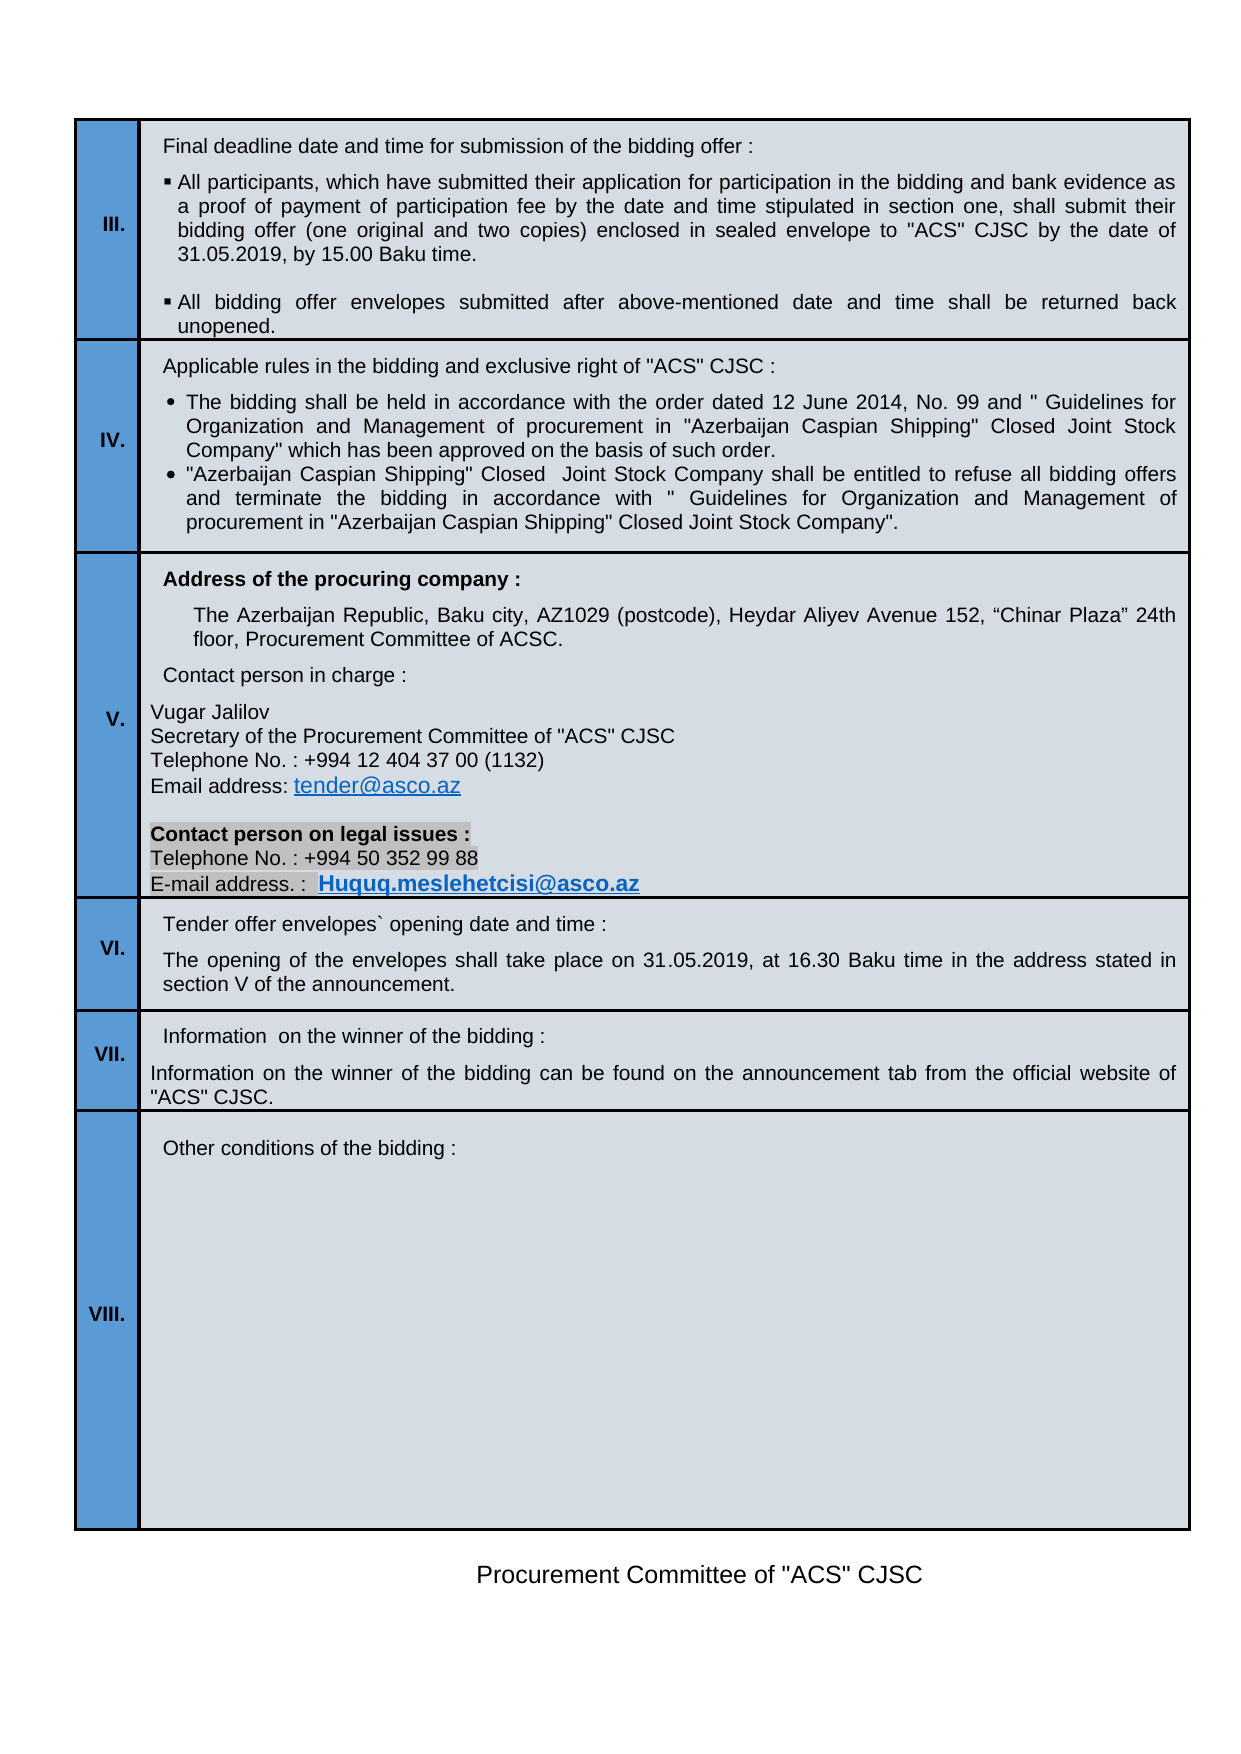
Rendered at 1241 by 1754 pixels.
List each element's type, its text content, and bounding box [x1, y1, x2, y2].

table_cell [77, 121, 137, 338]
table_cell [77, 554, 137, 896]
table_cell Information on the winner of the bidding : Information on the winner of the bidding can be found on the announcement tab from the official website of "ACS" CJSC. [141, 1012, 1188, 1109]
table_cell Applicable rules in the bidding and exclusive right of "ACS" CJSC : The bidding shall be held in accordance with the order dated 12 June 2014, No. 99 and " Guidelines for Organization and Management of procurement in "Azerbaijan Caspian Shipping" Closed Joint Stock Company" which has been approved on the basis of such order. "Azerbaijan Caspian Shipping" Closed Joint Stock Company shall be entitled to refuse all bidding offers and terminate the bidding in accordance with " Guidelines for Organization and Management of procurement in "Azerbaijan Caspian Shipping" Closed Joint Stock Company". [141, 341, 1188, 551]
table_cell [77, 899, 137, 1009]
table_cell [77, 341, 137, 551]
text Procurement Committee of "ACS" CJSC [112, 1559, 1213, 1588]
table_cell Final deadline date and time for submission of the bidding offer : All participants, which have submitted their application for participation in the bidding and bank evidence as a proof of payment of participation fee by the date and time stipulated in section one, shall submit their bidding offer (one original and two copies) enclosed in sealed envelope to "ACS" CJSC by the date of 31.05.2019, by 15.00 Baku time. All bidding offer envelopes submitted after above-mentioned date and time shall be returned back unopened. [141, 121, 1188, 338]
table_cell Address of the procuring company : The Azerbaijan Republic, Baku city, AZ1029 (postcode), Heydar Aliyev Avenue 152, “Chinar Plaza” 24th floor, Procurement Committee of ACSC. Contact person in charge : Vugar Jalilov Secretary of the Procurement Committee of "ACS" CJSC Telephone No. : +994 12 404 37 00 (1132) Email address: tender@asco.az Contact person on legal issues : Telephone No. : +994 50 352 99 88 E-mail address. : Huquq.meslehetcisi@asco.az [141, 554, 1188, 896]
table_cell [77, 1012, 137, 1109]
table_cell [77, 1112, 137, 1528]
table_cell Tender offer envelopes` opening date and time : The opening of the envelopes shall take place on 31.05.2019, at 16.30 Baku time in the address stated in section V of the announcement. [141, 899, 1188, 1009]
table_cell Other conditions of the bidding : [141, 1112, 1188, 1528]
